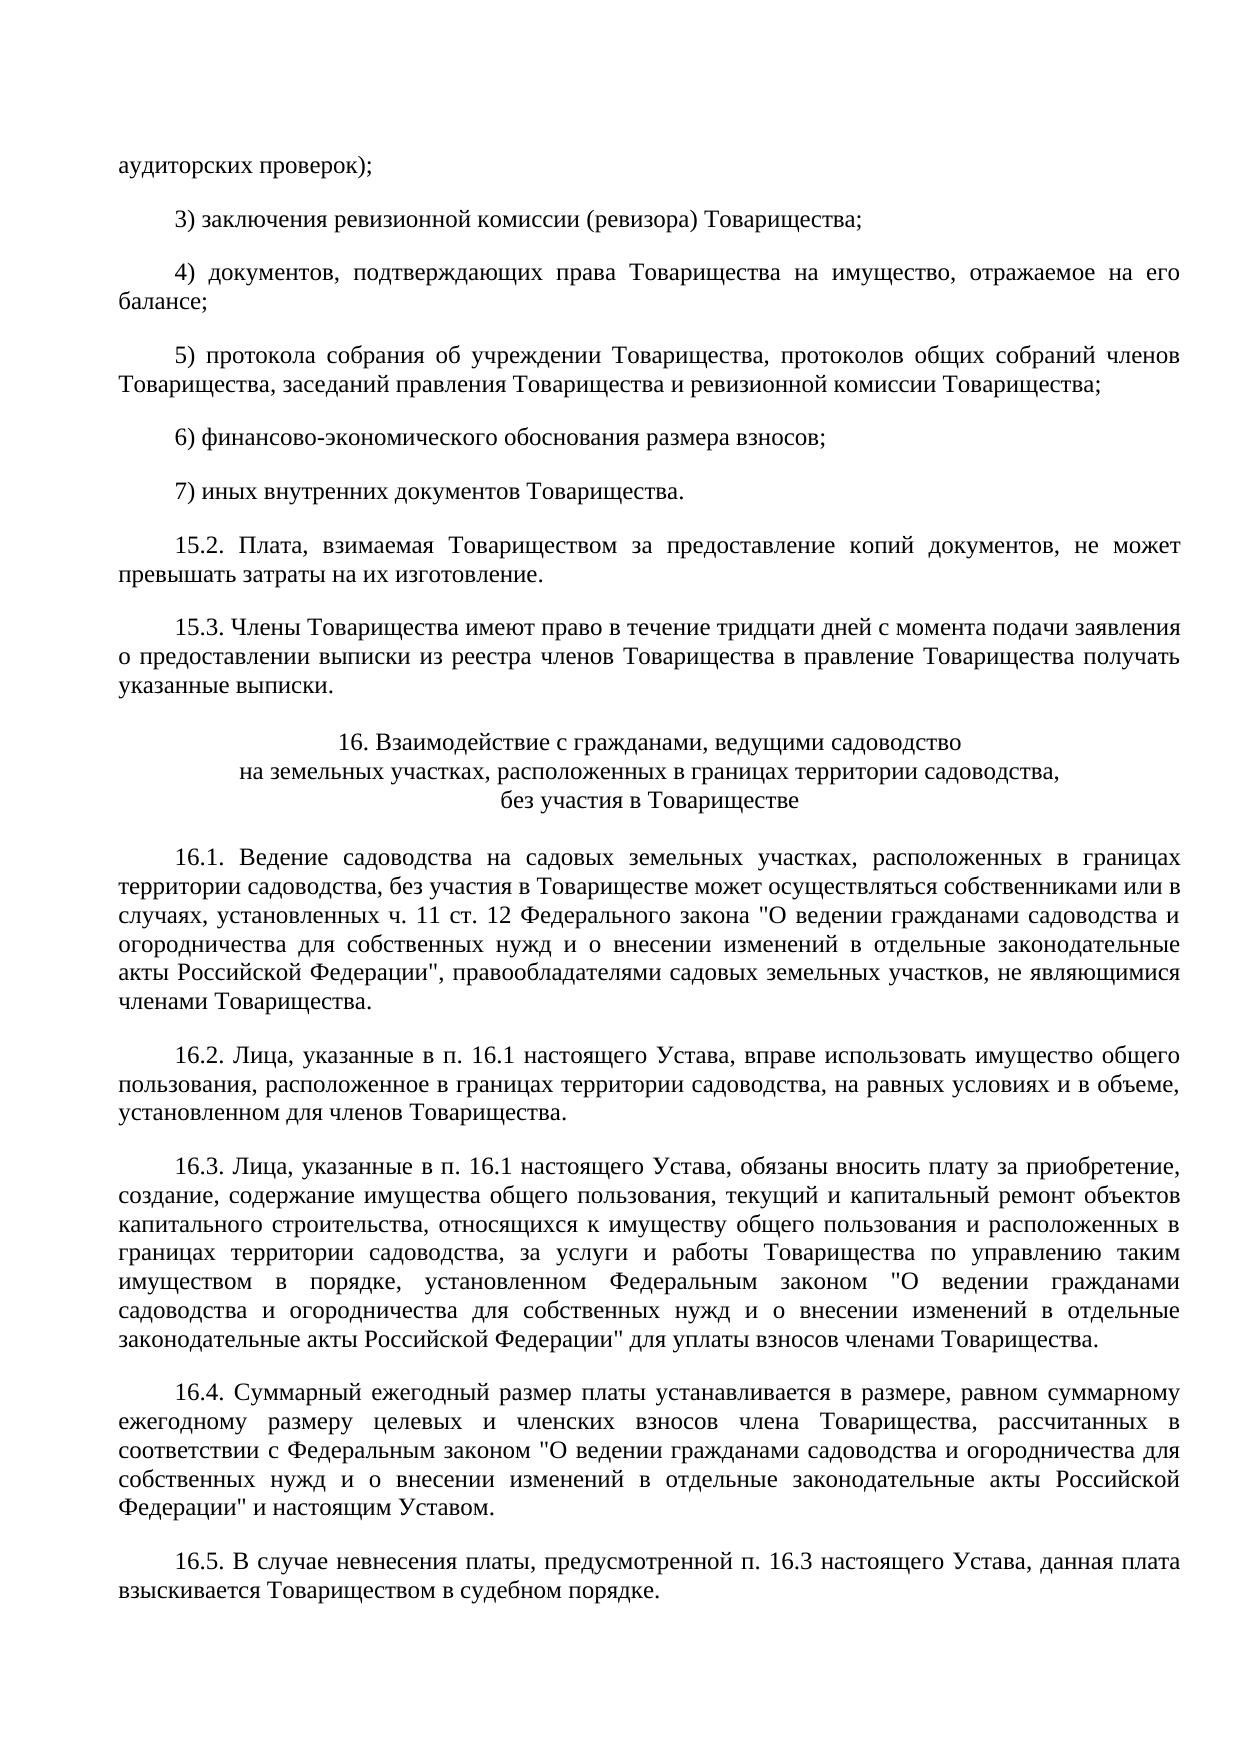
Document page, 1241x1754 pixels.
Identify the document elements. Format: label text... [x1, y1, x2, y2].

text 16. Взаимодействие с гражданами, ведущими садоводство [118, 727, 1181, 756]
text 3) заключения ревизионной комиссии (ревизора) Товарищества; [118, 204, 1181, 232]
text 16.3. Лица, указанные в п. 16.1 настоящего Устава, обязаны вносить плату за приобретение, создание, содержание имущества общего пользования, текущий и капитальный ремонт объектов капитального строительства, относящихся к имуществу общего пользования и расположенных в границах территории садоводства, за услуги и работы Товарищества по управлению таким имуществом в порядке, установленном Федеральным законом "О ведении гражданами садоводства и огородничества для собственных нужд и о внесении изменений в отдельные законодательные акты Российской Федерации" для уплаты взносов членами Товарищества. [118, 1151, 1181, 1352]
text 16.1. Ведение садоводства на садовых земельных участках, расположенных в границах территории садоводства, без участия в Товариществе может осуществляться собственниками или в случаях, установленных ч. 11 ст. 12 Федерального закона "О ведении гражданами садоводства и огородничества для собственных нужд и о внесении изменений в отдельные законодательные акты Российской Федерации", правообладателями садовых земельных участков, не являющимися членами Товарищества. [118, 842, 1181, 1015]
text 15.3. Члены Товарищества имеют право в течение тридцати дней с момента подачи заявления о предоставлении выписки из реестра членов Товарищества в правление Товарищества получать указанные выписки. [118, 612, 1181, 699]
text 16.5. В случае невнесения платы, предусмотренной п. 16.3 настоящего Устава, данная плата взыскивается Товариществом в судебном порядке. [118, 1546, 1181, 1604]
text 16.2. Лица, указанные в п. 16.1 настоящего Устава, вправе использовать имущество общего пользования, расположенное в границах территории садоводства, на равных условиях и в объеме, установленном для членов Товарищества. [118, 1040, 1181, 1126]
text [118, 150, 1181, 179]
text без участия в Товариществе [118, 785, 1181, 814]
text на земельных участках, расположенных в границах территории садоводства, [118, 756, 1181, 785]
text 4) документов, подтверждающих права Товарищества на имущество, отражаемое на его балансе; [118, 257, 1181, 315]
text 15.2. Плата, взимаемая Товариществом за предоставление копий документов, не может превышать затраты на их изготовление. [118, 530, 1181, 587]
text 6) финансово-экономического обоснования размера взносов; [118, 422, 1181, 451]
text 7) иных внутренних документов Товарищества. [118, 476, 1181, 505]
text 16.4. Суммарный ежегодный размер платы устанавливается в размере, равном суммарному ежегодному размеру целевых и членских взносов члена Товарищества, рассчитанных в соответствии с Федеральным законом "О ведении гражданами садоводства и огородничества для собственных нужд и о внесении изменений в отдельные законодательные акты Российской Федерации" и настоящим Уставом. [118, 1377, 1181, 1521]
text 5) протокола собрания об учреждении Товарищества, протоколов общих собраний членов Товарищества, заседаний правления Товарищества и ревизионной комиссии Товарищества; [118, 340, 1181, 397]
